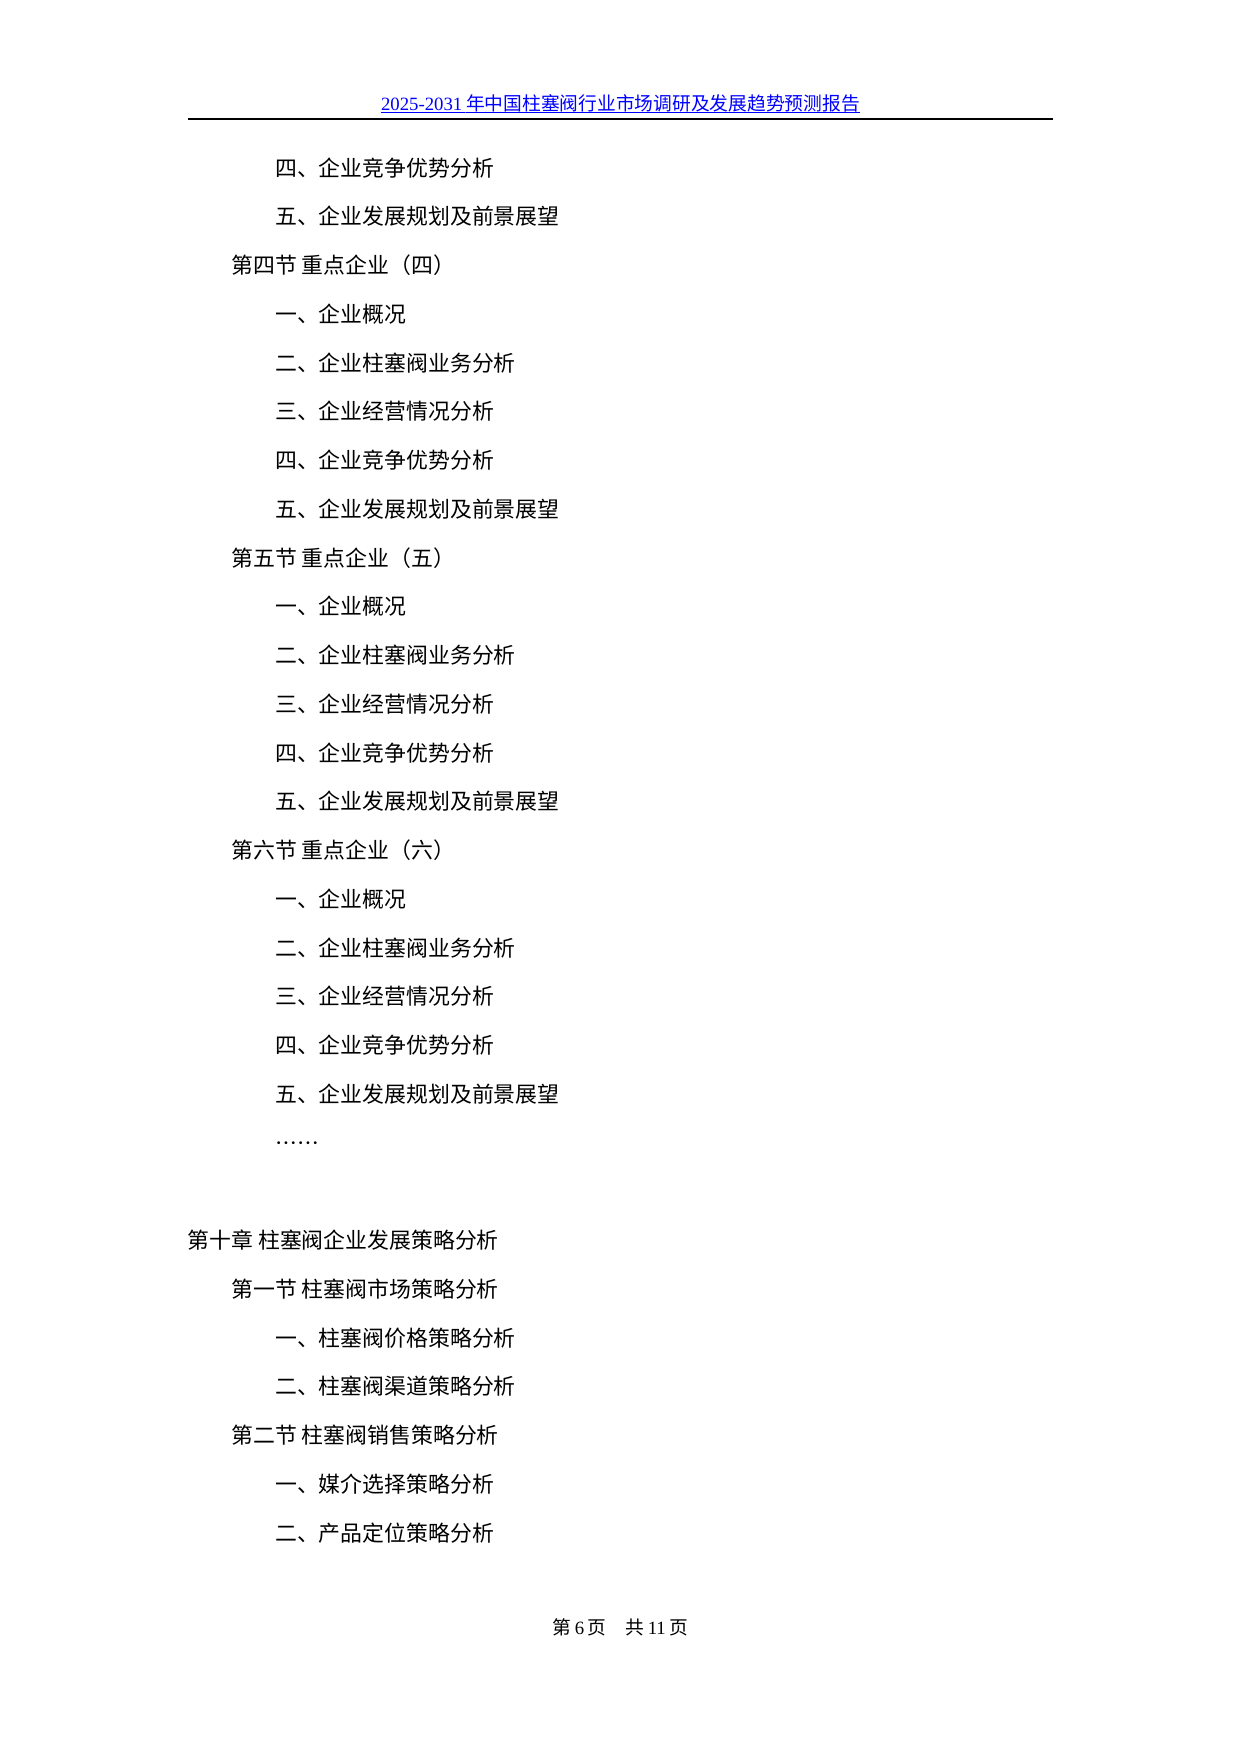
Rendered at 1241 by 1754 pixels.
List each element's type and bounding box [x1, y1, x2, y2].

text [187, 150, 1053, 1548]
